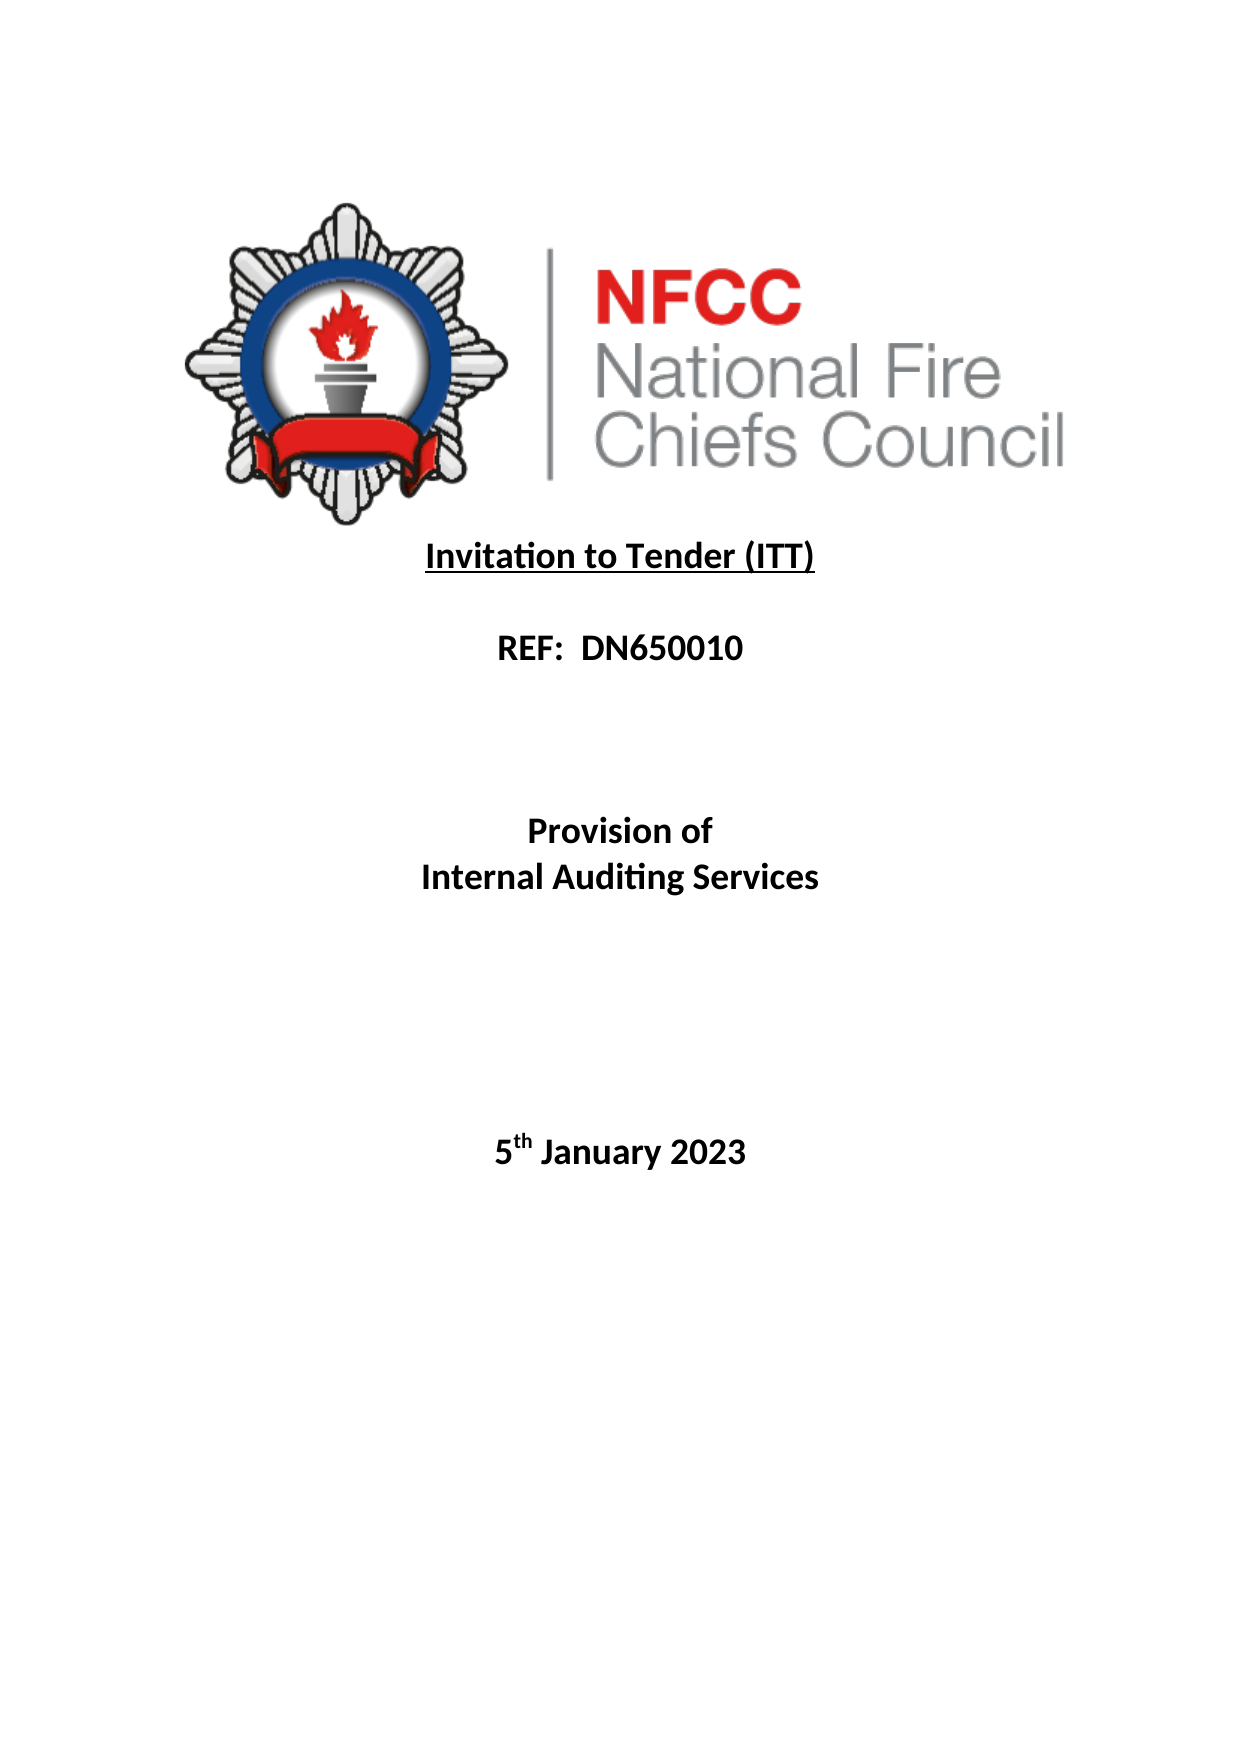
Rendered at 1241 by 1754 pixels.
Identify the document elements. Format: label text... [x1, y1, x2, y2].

text Internal Auditing Services [150, 853, 1090, 899]
picture [179, 197, 1080, 532]
text REF: DN650010 [150, 624, 1090, 669]
text 5th January 2023 [150, 1128, 1090, 1174]
text Invitation to Tender (ITT) [150, 411, 1090, 578]
text Provision of [150, 807, 1090, 853]
